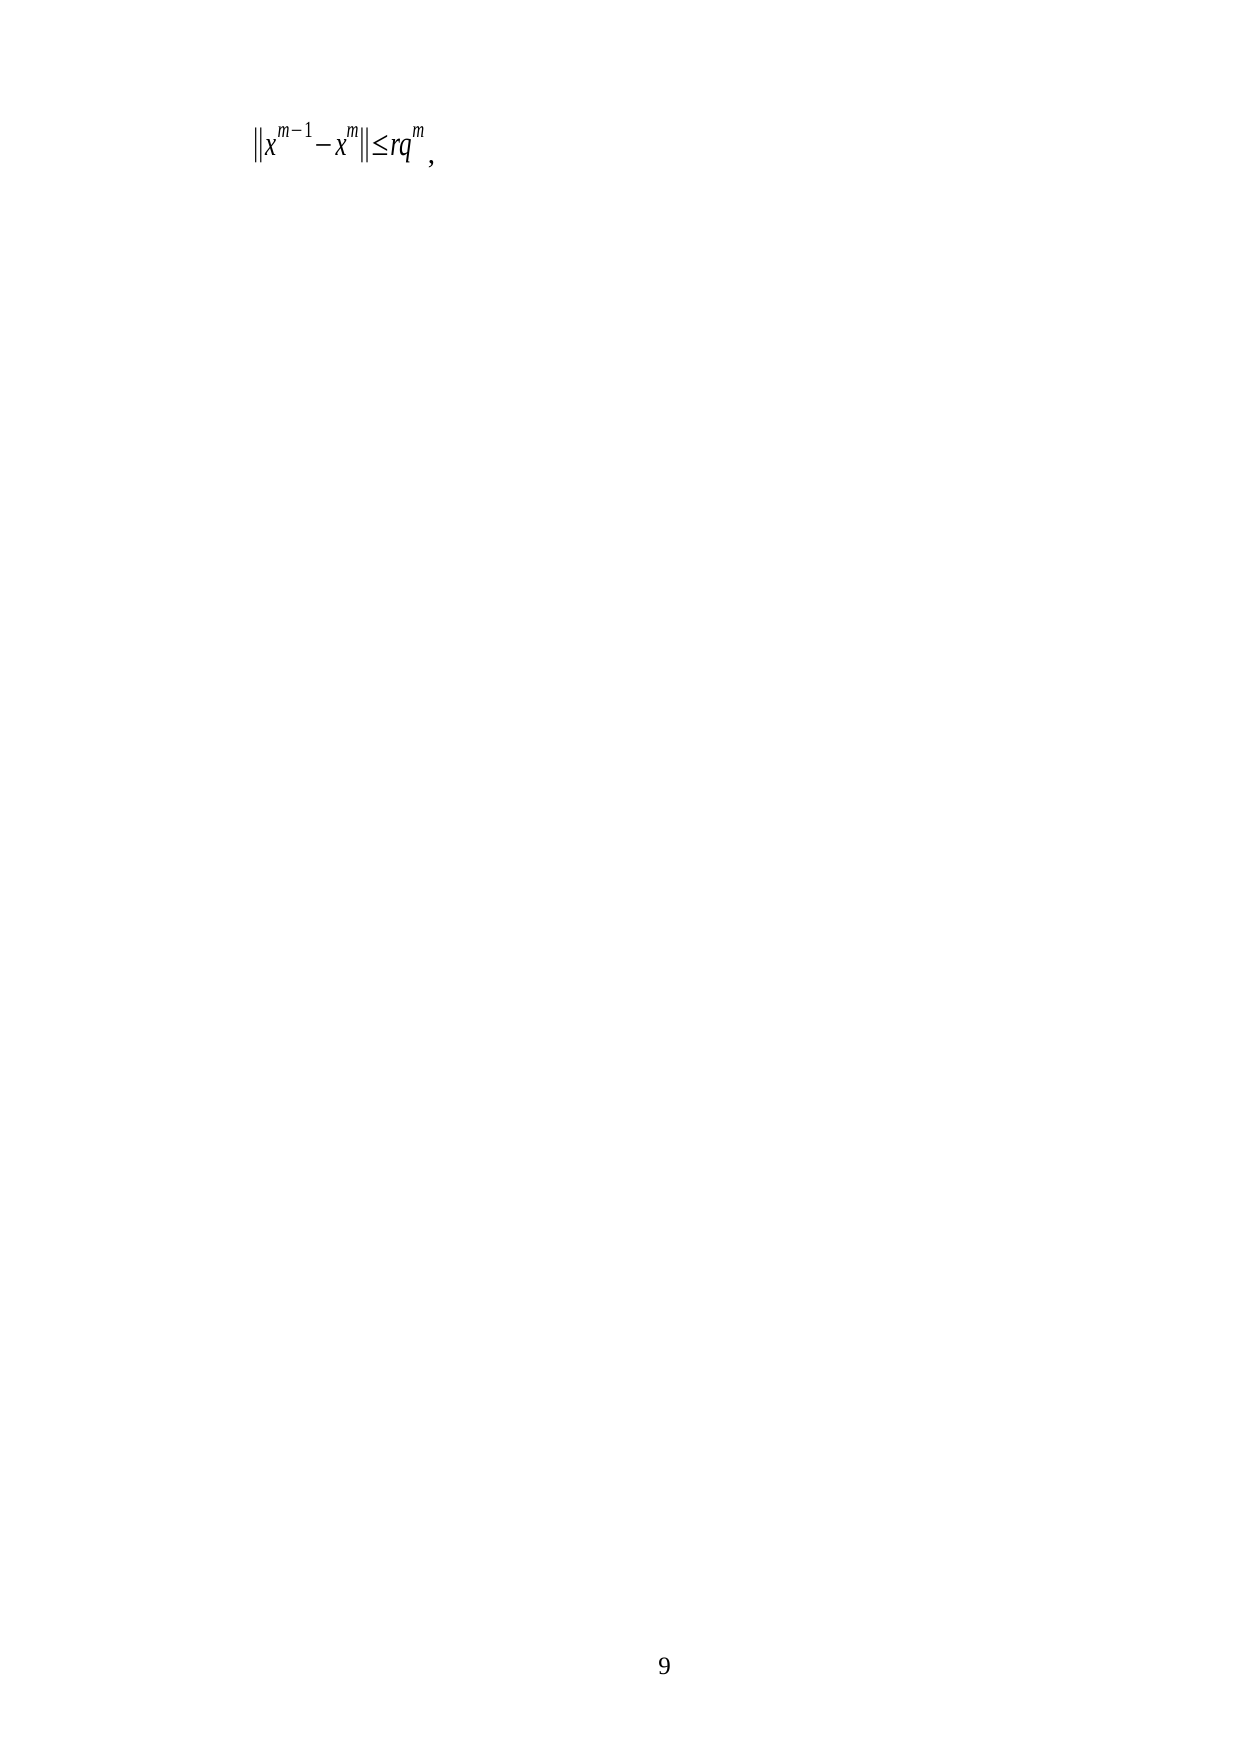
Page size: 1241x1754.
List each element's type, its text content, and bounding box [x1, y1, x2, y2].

text , [177, 118, 1152, 170]
